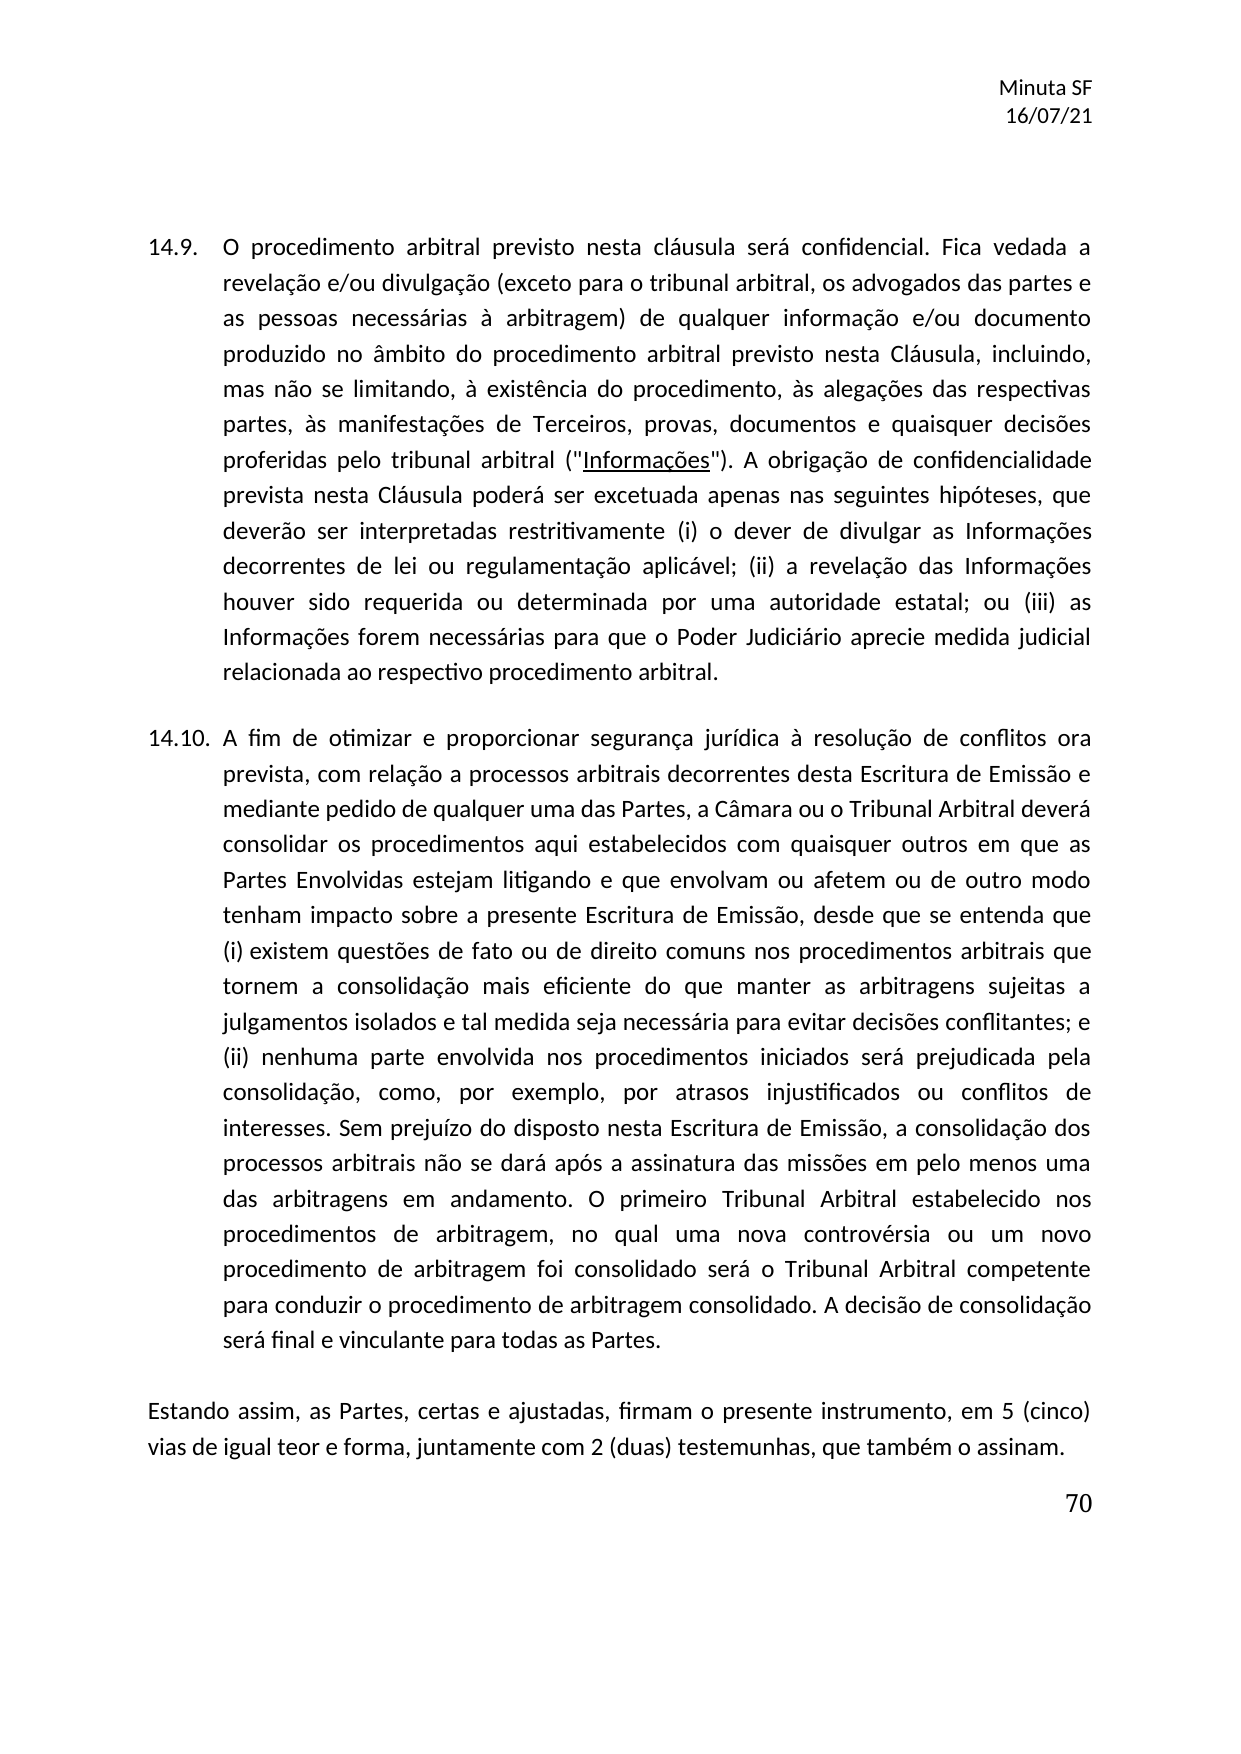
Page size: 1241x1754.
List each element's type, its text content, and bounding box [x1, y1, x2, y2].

text Estando assim, as Partes, certas e ajustadas, firmam o presente instrumento, em 5 (cinco) vias de igual teor e forma, juntamente com 2 (duas) testemunhas, que também o assinam. [148, 1391, 1092, 1462]
list O procedimento arbitral previsto nesta cláusula será confidencial. Fica vedada a revelação e/ou divulgação (exceto para o tribunal arbitral, os advogados das partes e as pessoas necessárias à arbitragem) de qualquer informação e/ou documento produzido no âmbito do procedimento arbitral previsto nesta Cláusula, incluindo, mas não se limitando, à existência do procedimento, às alegações das respectivas partes, às manifestações de Terceiros, provas, documentos e quaisquer decisões proferidas pelo tribunal arbitral ("Informações"). A obrigação de confidencialidade prevista nesta Cláusula poderá ser excetuada apenas nas seguintes hipóteses, que deverão ser interpretadas restritivamente (i) o dever de divulgar as Informações decorrentes de lei ou regulamentação aplicável; (ii) a revelação das Informações houver sido requerida ou determinada por uma autoridade estatal; ou (iii) as Informações forem necessárias para que o Poder Judiciário aprecie medida judicial relacionada ao respectivo procedimento arbitral. [148, 227, 1092, 688]
list A fim de otimizar e proporcionar segurança jurídica à resolução de conflitos ora prevista, com relação a processos arbitrais decorrentes desta Escritura de Emissão e mediante pedido de qualquer uma das Partes, a Câmara ou o Tribunal Arbitral deverá consolidar os procedimentos aqui estabelecidos com quaisquer outros em que as Partes Envolvidas estejam litigando e que envolvam ou afetem ou de outro modo tenham impacto sobre a presente Escritura de Emissão, desde que se entenda que (i) existem questões de fato ou de direito comuns nos procedimentos arbitrais que tornem a consolidação mais eficiente do que manter as arbitragens sujeitas a julgamentos isolados e tal medida seja necessária para evitar decisões conflitantes; e (ii) nenhuma parte envolvida nos procedimentos iniciados será prejudicada pela consolidação, como, por exemplo, por atrasos injustificados ou conflitos de interesses. Sem prejuízo do disposto nesta Escritura de Emissão, a consolidação dos processos arbitrais não se dará após a assinatura das missões em pelo menos uma das arbitragens em andamento. O primeiro Tribunal Arbitral estabelecido nos procedimentos de arbitragem, no qual uma nova controvérsia ou um novo procedimento de arbitragem foi consolidado será o Tribunal Arbitral competente para conduzir o procedimento de arbitragem consolidado. A decisão de consolidação será final e vinculante para todas as Partes. [148, 718, 1092, 1356]
